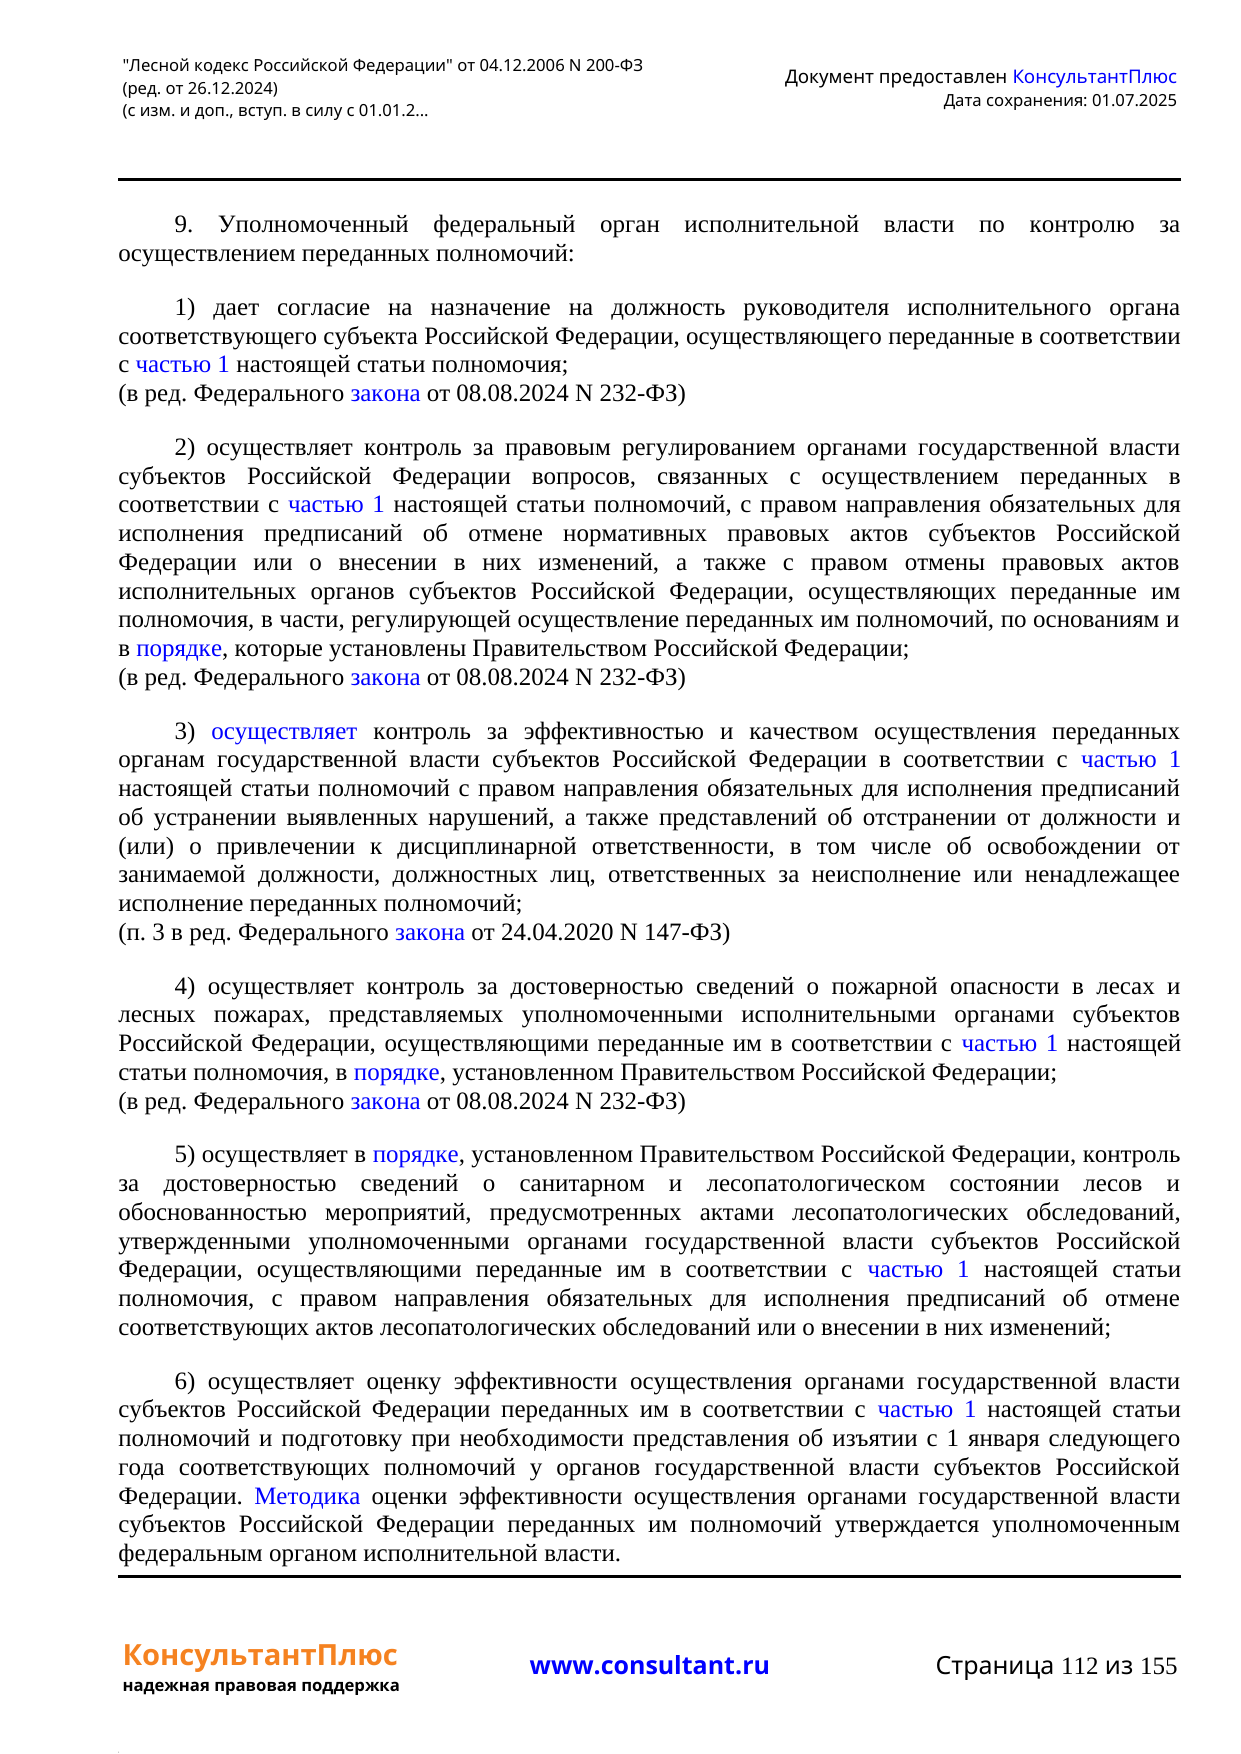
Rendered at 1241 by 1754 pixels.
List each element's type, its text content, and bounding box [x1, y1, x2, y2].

text 4) осуществляет контроль за достоверностью сведений о пожарной опасности в лесах и лесных пожарах, представляемых уполномоченными исполнительными органами субъектов Российской Федерации, осуществляющими переданные им в соответствии с частью 1 настоящей статьи полномочия, в порядке, установленном Правительством Российской Федерации; [118, 971, 1181, 1086]
text 9. Уполномоченный федеральный орган исполнительной власти по контролю за осуществлением переданных полномочий: [118, 209, 1181, 267]
text 3) осуществляет контроль за эффективностью и качеством осуществления переданных органам государственной власти субъектов Российской Федерации в соответствии с частью 1 настоящей статьи полномочий с правом направления обязательных для исполнения предписаний об устранении выявленных нарушений, а также представлений об отстранении от должности и (или) о привлечении к дисциплинарной ответственности, в том числе об освобождении от занимаемой должности, должностных лиц, ответственных за неисполнение или ненадлежащее исполнение переданных полномочий; [118, 716, 1181, 917]
text (в ред. Федерального закона от 08.08.2024 N 232-ФЗ) [118, 378, 1181, 407]
text 6) осуществляет оценку эффективности осуществления органами государственной власти субъектов Российской Федерации переданных им в соответствии с частью 1 настоящей статьи полномочий и подготовку при необходимости представления об изъятии с 1 января следующего года соответствующих полномочий у органов государственной власти субъектов Российской Федерации. Методика оценки эффективности осуществления органами государственной власти субъектов Российской Федерации переданных им полномочий утверждается уполномоченным федеральным органом исполнительной власти. [118, 1366, 1181, 1567]
text 2) осуществляет контроль за правовым регулированием органами государственной власти субъектов Российской Федерации вопросов, связанных с осуществлением переданных в соответствии с частью 1 настоящей статьи полномочий, с правом направления обязательных для исполнения предписаний об отмене нормативных правовых актов субъектов Российской Федерации или о внесении в них изменений, а также с правом отмены правовых актов исполнительных органов субъектов Российской Федерации, осуществляющих переданные им полномочия, в части, регулирующей осуществление переданных им полномочий, по основаниям и в порядке, которые установлены Правительством Российской Федерации; [118, 432, 1181, 662]
text 5) осуществляет в порядке, установленном Правительством Российской Федерации, контроль за достоверностью сведений о санитарном и лесопатологическом состоянии лесов и обоснованностью мероприятий, предусмотренных актами лесопатологических обследований, утвержденными уполномоченными органами государственной власти субъектов Российской Федерации, осуществляющими переданные им в соответствии с частью 1 настоящей статьи полномочия, с правом направления обязательных для исполнения предписаний об отмене соответствующих актов лесопатологических обследований или о внесении в них изменений; [118, 1139, 1181, 1341]
text (в ред. Федерального закона от 08.08.2024 N 232-ФЗ) [118, 1086, 1181, 1114]
text 1) дает согласие на назначение на должность руководителя исполнительного органа соответствующего субъекта Российской Федерации, осуществляющего переданные в соответствии с частью 1 настоящей статьи полномочия; [118, 292, 1181, 378]
text (в ред. Федерального закона от 08.08.2024 N 232-ФЗ) [118, 662, 1181, 691]
text (п. 3 в ред. Федерального закона от 24.04.2020 N 147-ФЗ) [118, 917, 1181, 946]
